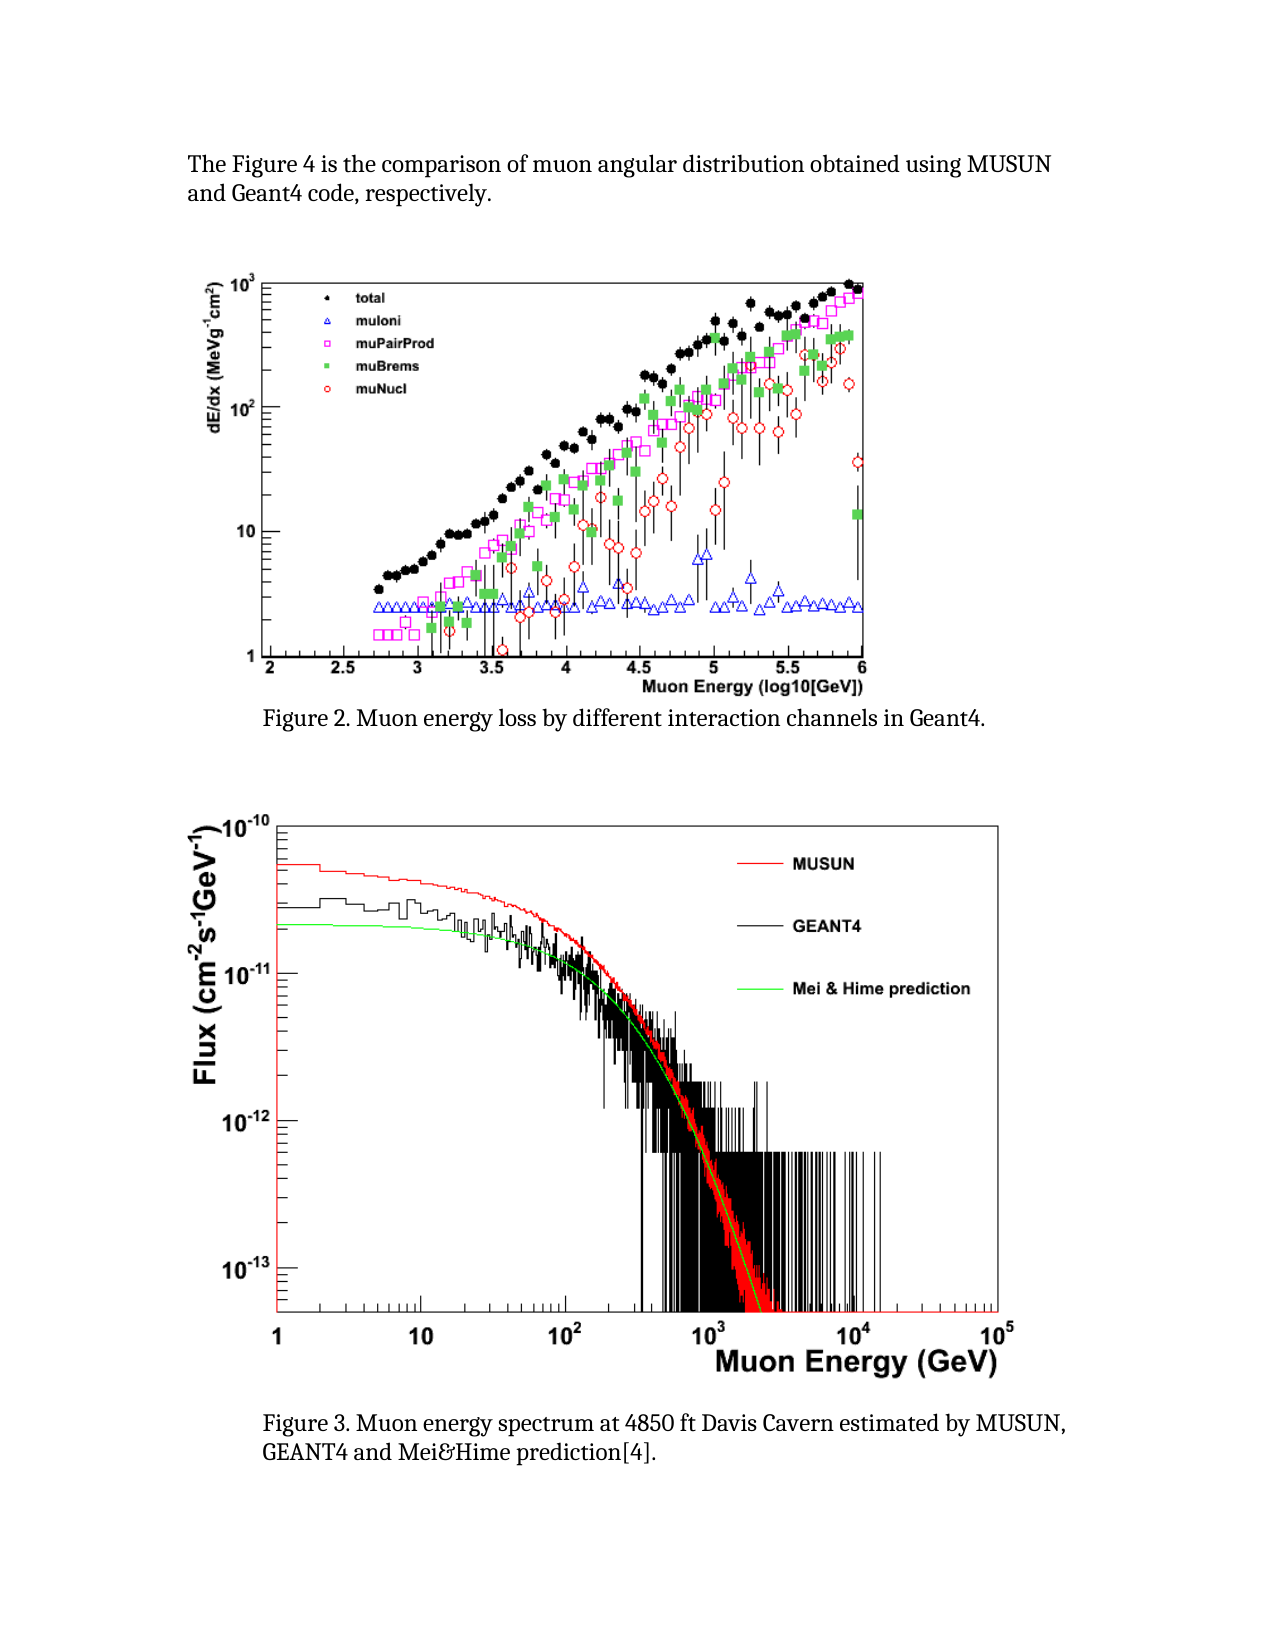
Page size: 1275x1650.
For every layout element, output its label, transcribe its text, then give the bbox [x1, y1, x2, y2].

picture [187, 761, 1088, 1409]
text Figure 2. Muon energy loss by different interaction channels in Geant4. [262, 704, 1087, 733]
text Figure 3. Muon energy spectrum at 4850 ft Davis Cavern estimated by MUSUN, GEANT4 and Mei&Hime prediction[4]. [262, 1409, 1087, 1466]
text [187, 150, 1087, 207]
picture [187, 236, 938, 705]
